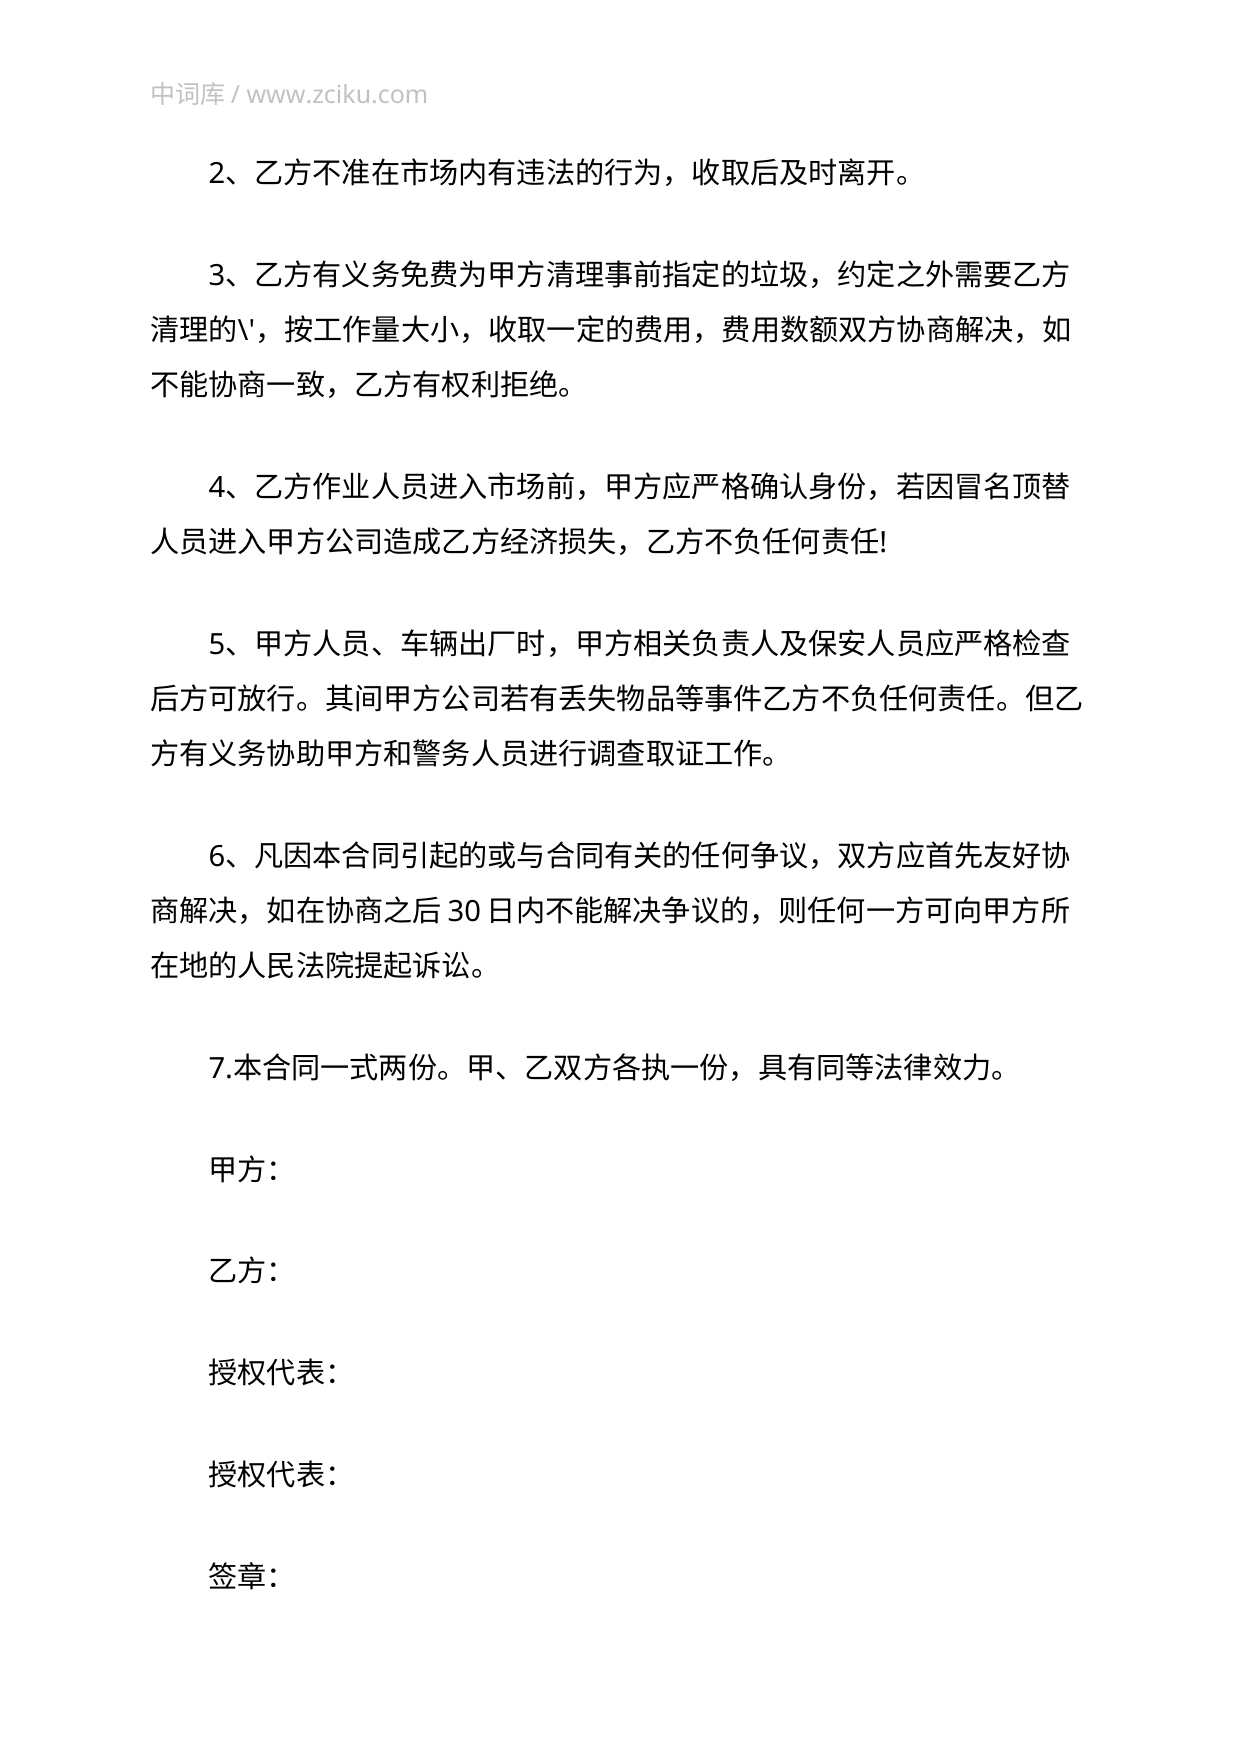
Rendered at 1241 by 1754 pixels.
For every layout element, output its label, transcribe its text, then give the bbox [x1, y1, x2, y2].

text 6、凡因本合同引起的或与合同有关的任何争议，双方应首先友好协商解决，如在协商之后30日内不能解决争议的，则任何一方可向甲方所在地的人民法院提起诉讼。 [150, 832, 1090, 985]
text 7.本合同一式两份。甲、乙双方各执一份，具有同等法律效力。 [150, 1044, 1090, 1087]
text 授权代表： [150, 1451, 1090, 1494]
text 5、甲方人员、车辆出厂时，甲方相关负责人及保安人员应严格检查后方可放行。其间甲方公司若有丢失物品等事件乙方不负任何责任。但乙方有义务协助甲方和警务人员进行调查取证工作。 [150, 621, 1090, 773]
text 4、乙方作业人员进入市场前，甲方应严格确认身份，若因冒名顶替人员进入甲方公司造成乙方经济损失，乙方不负任何责任! [150, 464, 1090, 561]
text 3、乙方有义务免费为甲方清理事前指定的垃圾，约定之外需要乙方清理的\'，按工作量大小，收取一定的费用，费用数额双方协商解决，如不能协商一致，乙方有权利拒绝。 [150, 252, 1090, 404]
text 乙方： [150, 1248, 1090, 1290]
text 授权代表： [150, 1350, 1090, 1392]
text 甲方： [150, 1146, 1090, 1188]
text 2、乙方不准在市场内有违法的行为，收取后及时离开。 [150, 150, 1090, 192]
text 签章： [150, 1553, 1090, 1596]
